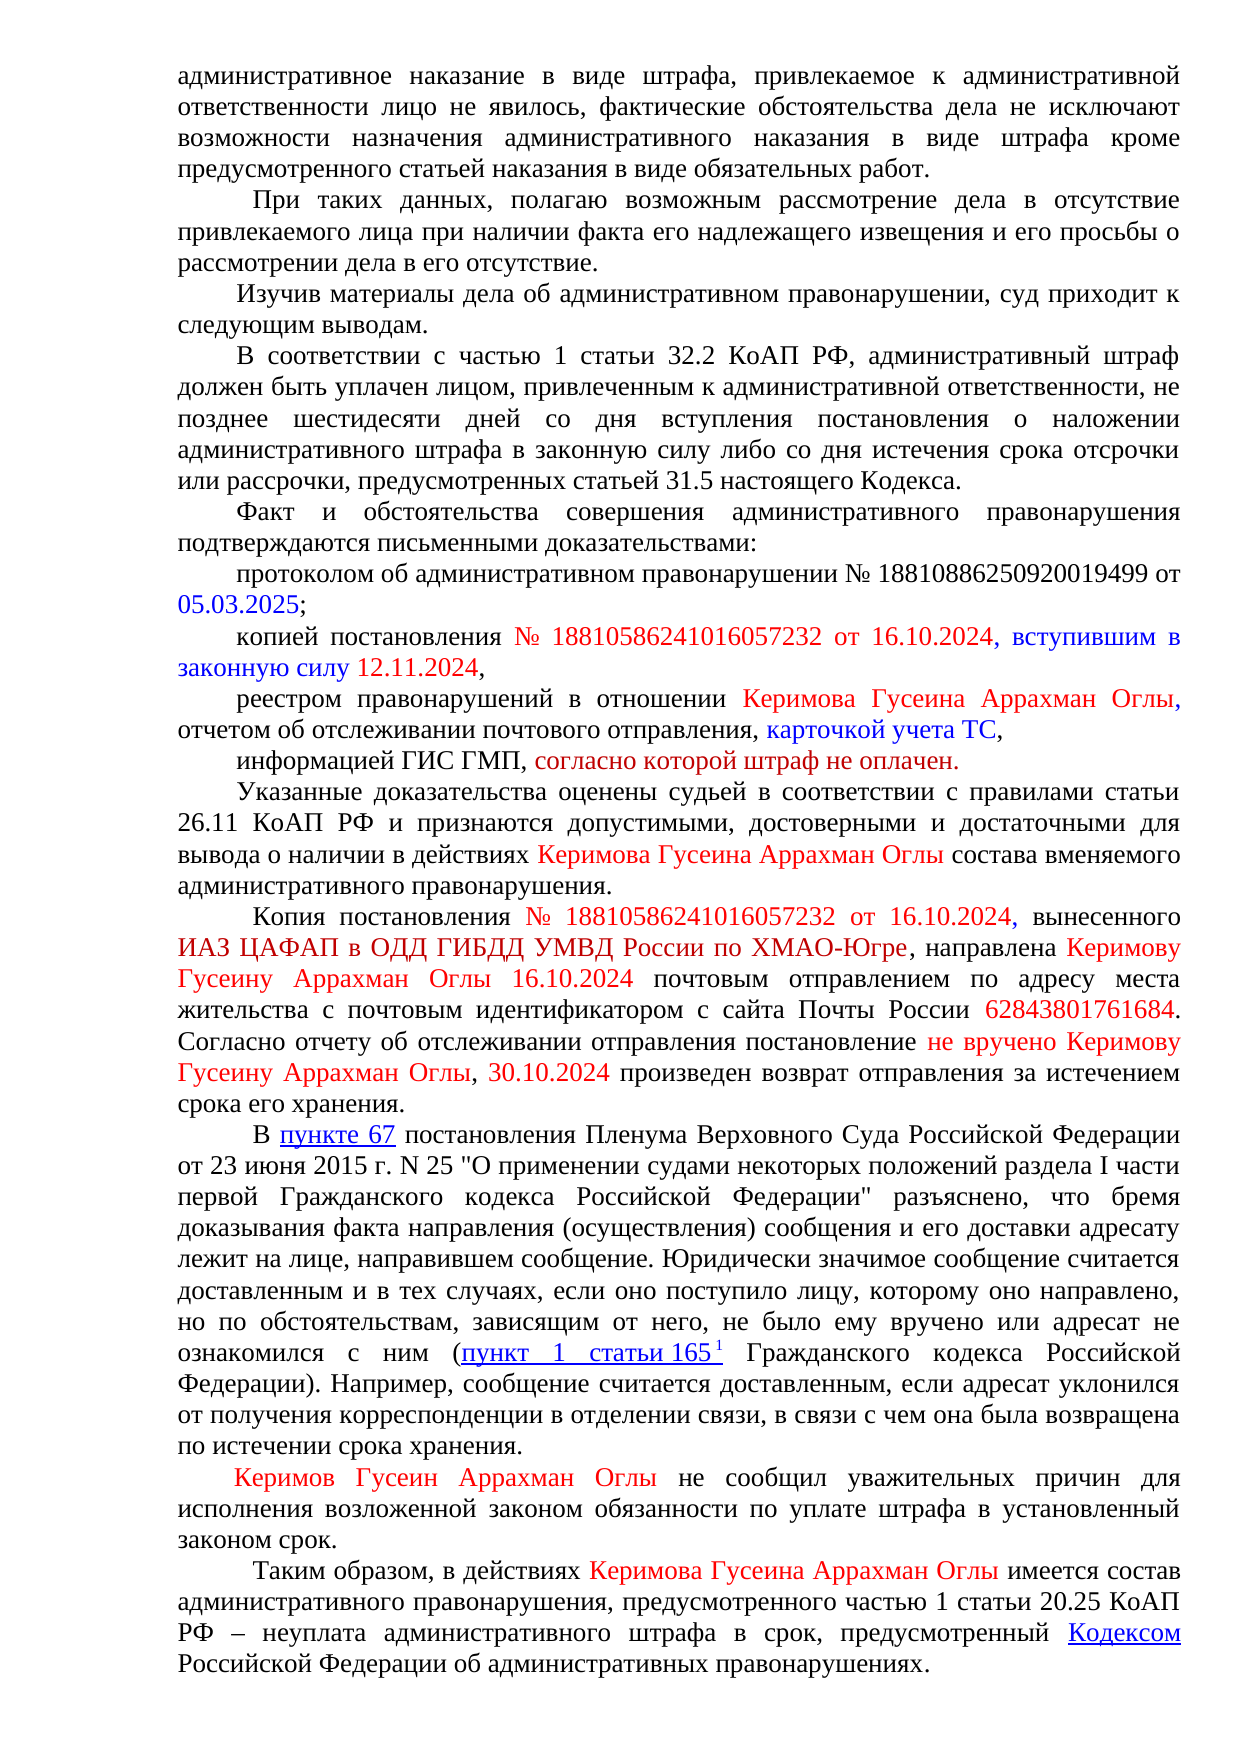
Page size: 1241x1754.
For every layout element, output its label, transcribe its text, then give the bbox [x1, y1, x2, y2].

text копией постановления № 18810586241016057232 от 16.10.2024, вступившим в законную силу 12.11.2024, [177, 620, 1181, 682]
text Копия постановления № 18810586241016057232 от 16.10.2024, вынесенного ИАЗ ЦАФАП в ОДД ГИБДД УМВД России по ХМАО-Югре, направлена Керимову Гусеину Аррахман Оглы 16.10.2024 почтовым отправлением по адресу места жительства с почтовым идентификатором с сайта Почты России 62843801761684. Согласно отчету об отслеживании отправления постановление не вручено Керимову Гусеину Аррахман Оглы, 30.10.2024 произведен возврат отправления за истечением срока его хранения. [177, 900, 1181, 1118]
text При таких данных, полагаю возможным рассмотрение дела в отсутствие привлекаемого лица при наличии факта его надлежащего извещения и его просьбы о рассмотрении дела в его отсутствие. [177, 184, 1181, 277]
text информацией ГИС ГМП, согласно которой штраф не оплачен. [177, 744, 1181, 775]
text Керимов Гусеин Аррахман Оглы не сообщил уважительных причин для исполнения возложенной законом обязанности по уплате штрафа в установленный законом срок. [177, 1461, 1181, 1554]
text Указанные доказательства оценены судьей в соответствии с правилами статьи 26.11 КоАП РФ и признаются допустимыми, достоверными и достаточными для вывода о наличии в действиях Керимова Гусеина Аррахман Оглы состава вменяемого административного правонарушения. [177, 775, 1181, 900]
text В соответствии с частью 1 статьи 32.2 КоАП РФ, административный штраф должен быть уплачен лицом, привлеченным к административной ответственности, не позднее шестидесяти дней со дня вступления постановления о наложении административного штрафа в законную силу либо со дня истечения срока отсрочки или рассрочки, предусмотренных статьей 31.5 настоящего Кодекса. [177, 339, 1181, 495]
text Факт и обстоятельства совершения административного правонарушения подтверждаются письменными доказательствами: [177, 495, 1181, 557]
text протоколом об административном правонарушении № 18810886250920019499 от 05.03.2025; [177, 557, 1181, 620]
text Таким образом, в действиях Керимова Гусеина Аррахман Оглы имеется состав административного правонарушения, предусмотренного частью 1 статьи 20.25 КоАП РФ – неуплата административного штрафа в срок, предусмотренный Кодексом Российской Федерации об административных правонарушениях. [177, 1554, 1181, 1679]
text реестром правонарушений в отношении Керимова Гусеина Аррахман Оглы, отчетом об отслеживании почтового отправления, карточкой учета ТС, [177, 682, 1181, 744]
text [177, 59, 1181, 184]
text В пункте 67 постановления Пленума Верховного Суда Российской Федерации от 23 июня 2015 г. N 25 "О применении судами некоторых положений раздела I части первой Гражданского кодекса Российской Федерации" разъяснено, что бремя доказывания факта направления (осуществления) сообщения и его доставки адресату лежит на лице, направившем сообщение. Юридически значимое сообщение считается доставленным и в тех случаях, если оно поступило лицу, которому оно направлено, но по обстоятельствам, зависящим от него, не было ему вручено или адресат не ознакомился с ним (пункт 1 статьи 165 1 Гражданского кодекса Российской Федерации). Например, сообщение считается доставленным, если адресат уклонился от получения корреспонденции в отделении связи, в связи с чем она была возвращена по истечении срока хранения. [177, 1118, 1181, 1461]
text Изучив материалы дела об административном правонарушении, суд приходит к следующим выводам. [177, 277, 1181, 339]
